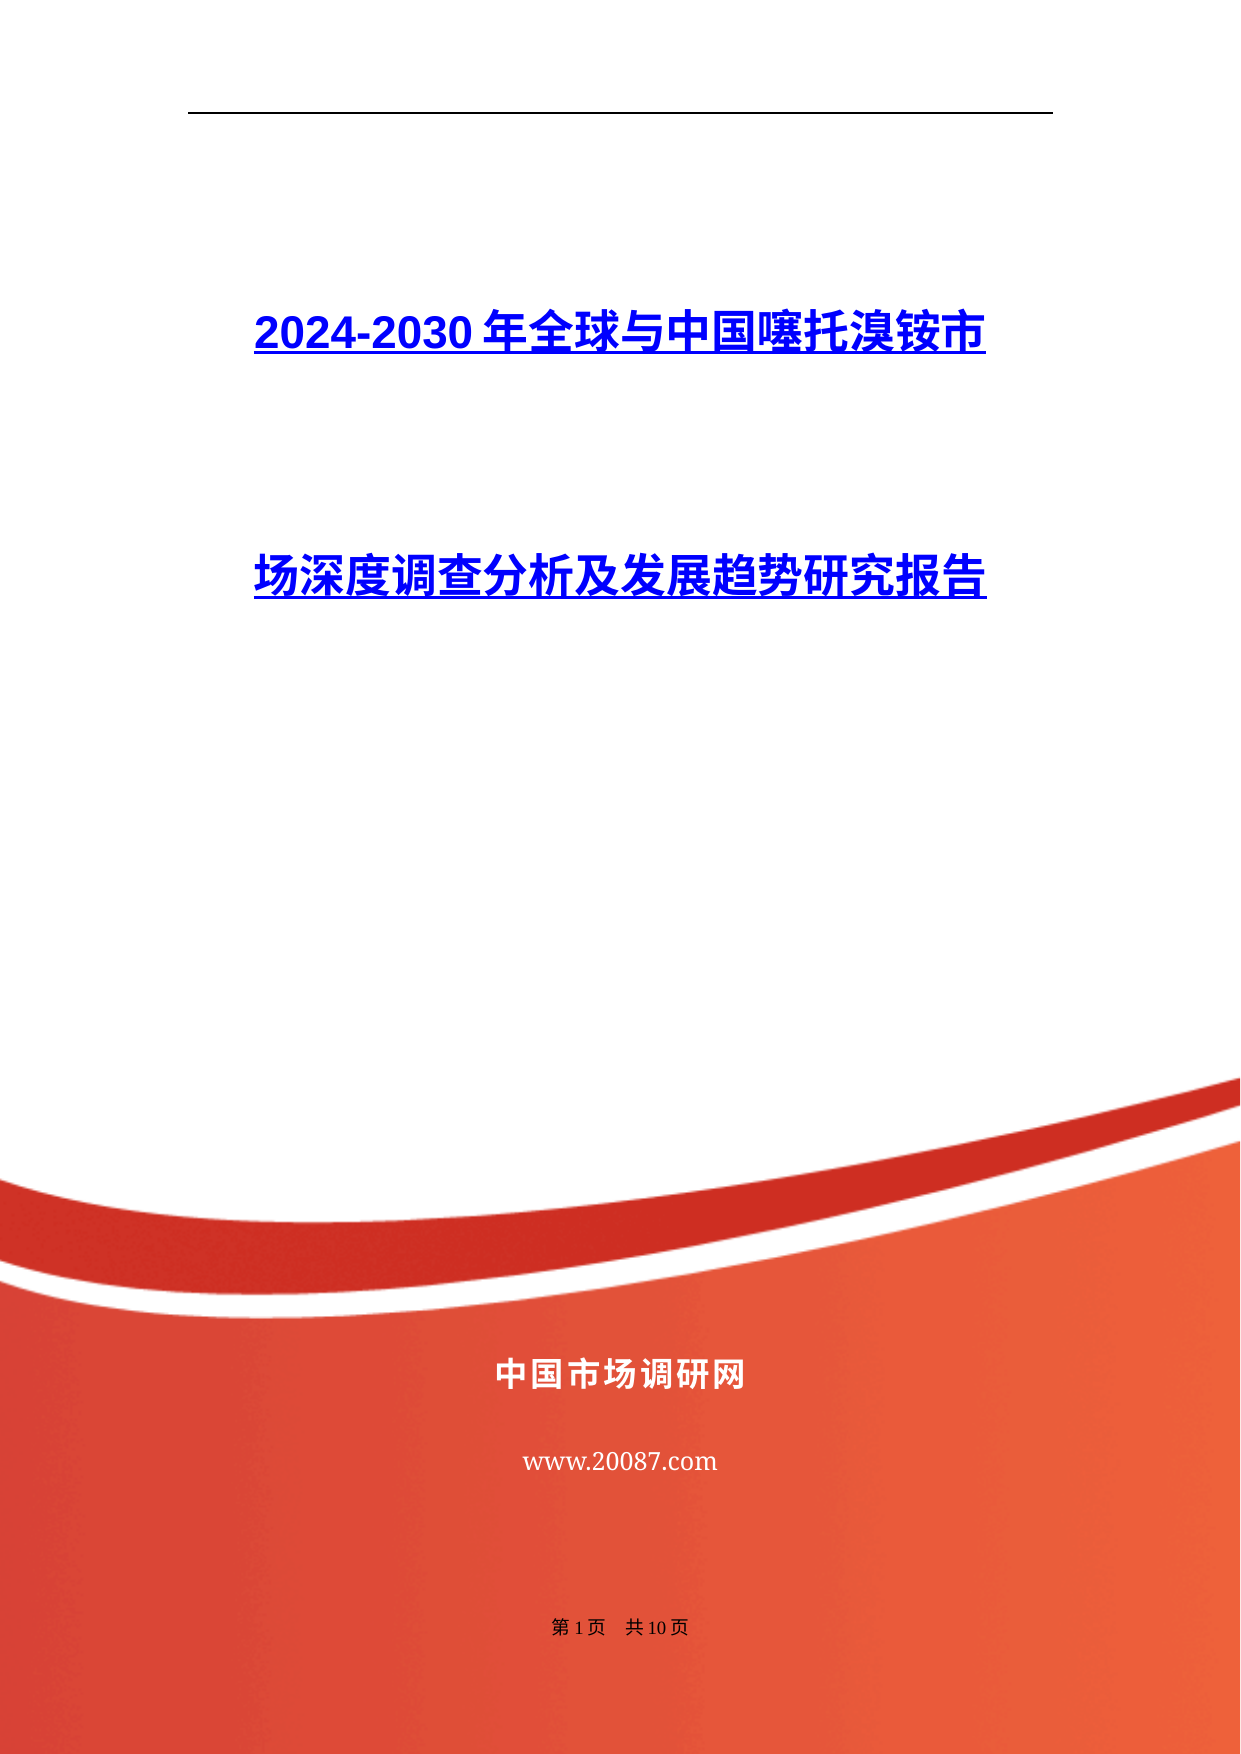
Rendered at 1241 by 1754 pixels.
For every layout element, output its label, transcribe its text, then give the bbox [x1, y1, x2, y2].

subtitle 中国市场调研网 [187, 1339, 1053, 1404]
picture [0, 1006, 1241, 1754]
table_header 2024-2030年全球与中国噻托溴铵市场深度调查分析及发展趋势研究报告 [188, 207, 1053, 773]
text www.20087.com [187, 1428, 1053, 1493]
